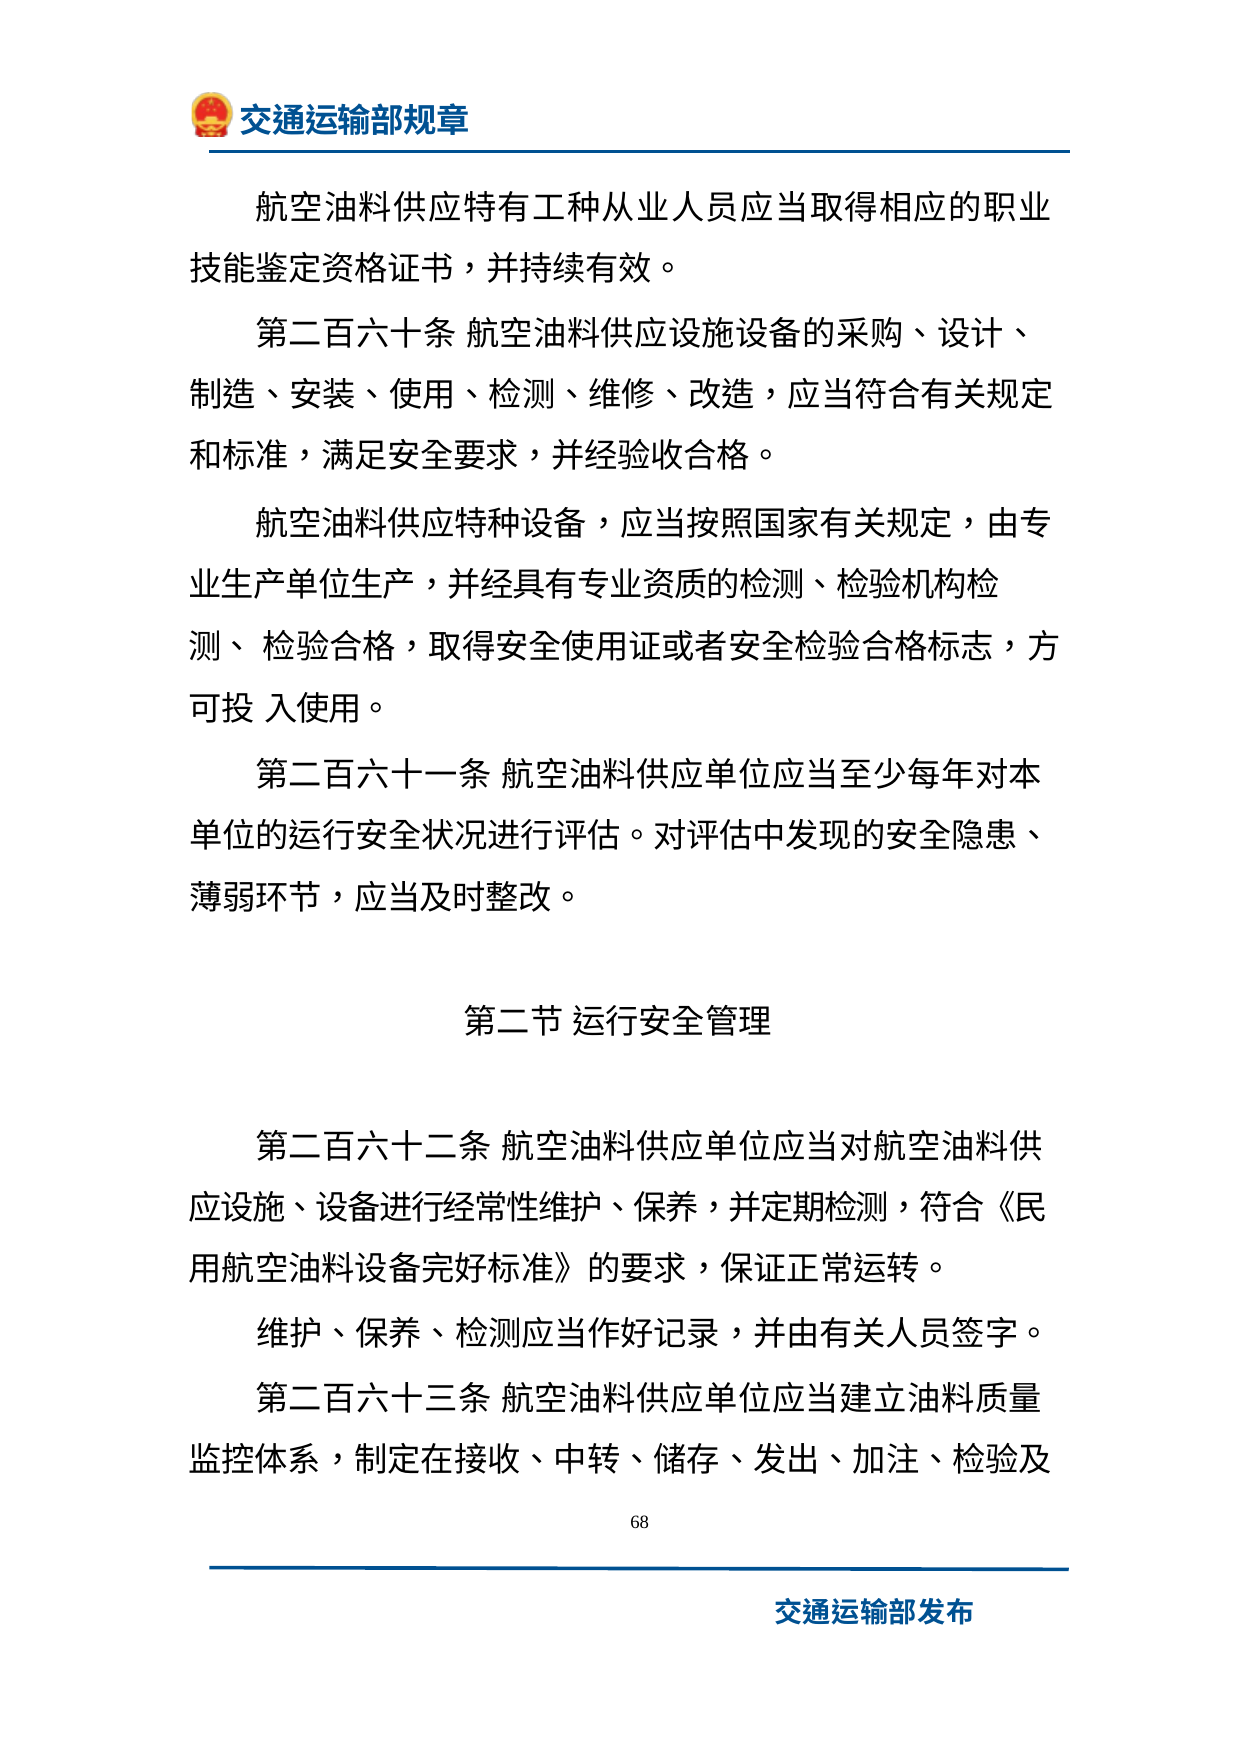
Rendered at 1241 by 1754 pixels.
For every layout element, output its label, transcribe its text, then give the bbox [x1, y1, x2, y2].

text 第二百六十一条 航空油料供应单位应当至少每年对本 单位的运行安全状况进行评估。对评估中发现的安全隐患、 薄弱环节，应当及时整改。 [189, 751, 1053, 919]
text 维护、保养、检测应当作好记录，并由有关人员签字。 [256, 1312, 1063, 1353]
text 航空油料供应特有工种从业人员应当取得相应的职业 技能鉴定资格证书，并持续有效。 [189, 184, 1053, 290]
picture [191, 92, 234, 137]
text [188, 1374, 1053, 1481]
text 第二百六十条 航空油料供应设施设备的采购、设计、 制造、安装、使用、检测、维修、改造，应当符合有关规定 和标准，满足安全要求，并经验收合格。 [189, 310, 1053, 478]
text 航空油料供应特种设备，应当按照国家有关规定，由专 业生产单位生产，并经具有专业资质的检测、检验机构检测、 检验合格，取得安全使用证或者安全检验合格标志，方可投 入使用。 [188, 499, 1063, 730]
text 第二百六十二条 航空油料供应单位应当对航空油料供 应设施、设备进行经常性维护、保养，并定期检测，符合《民 用航空油料设备完好标准》的要求，保证正常运转。 [188, 1122, 1053, 1290]
text 第二节 运行安全管理 [463, 1001, 1063, 1041]
